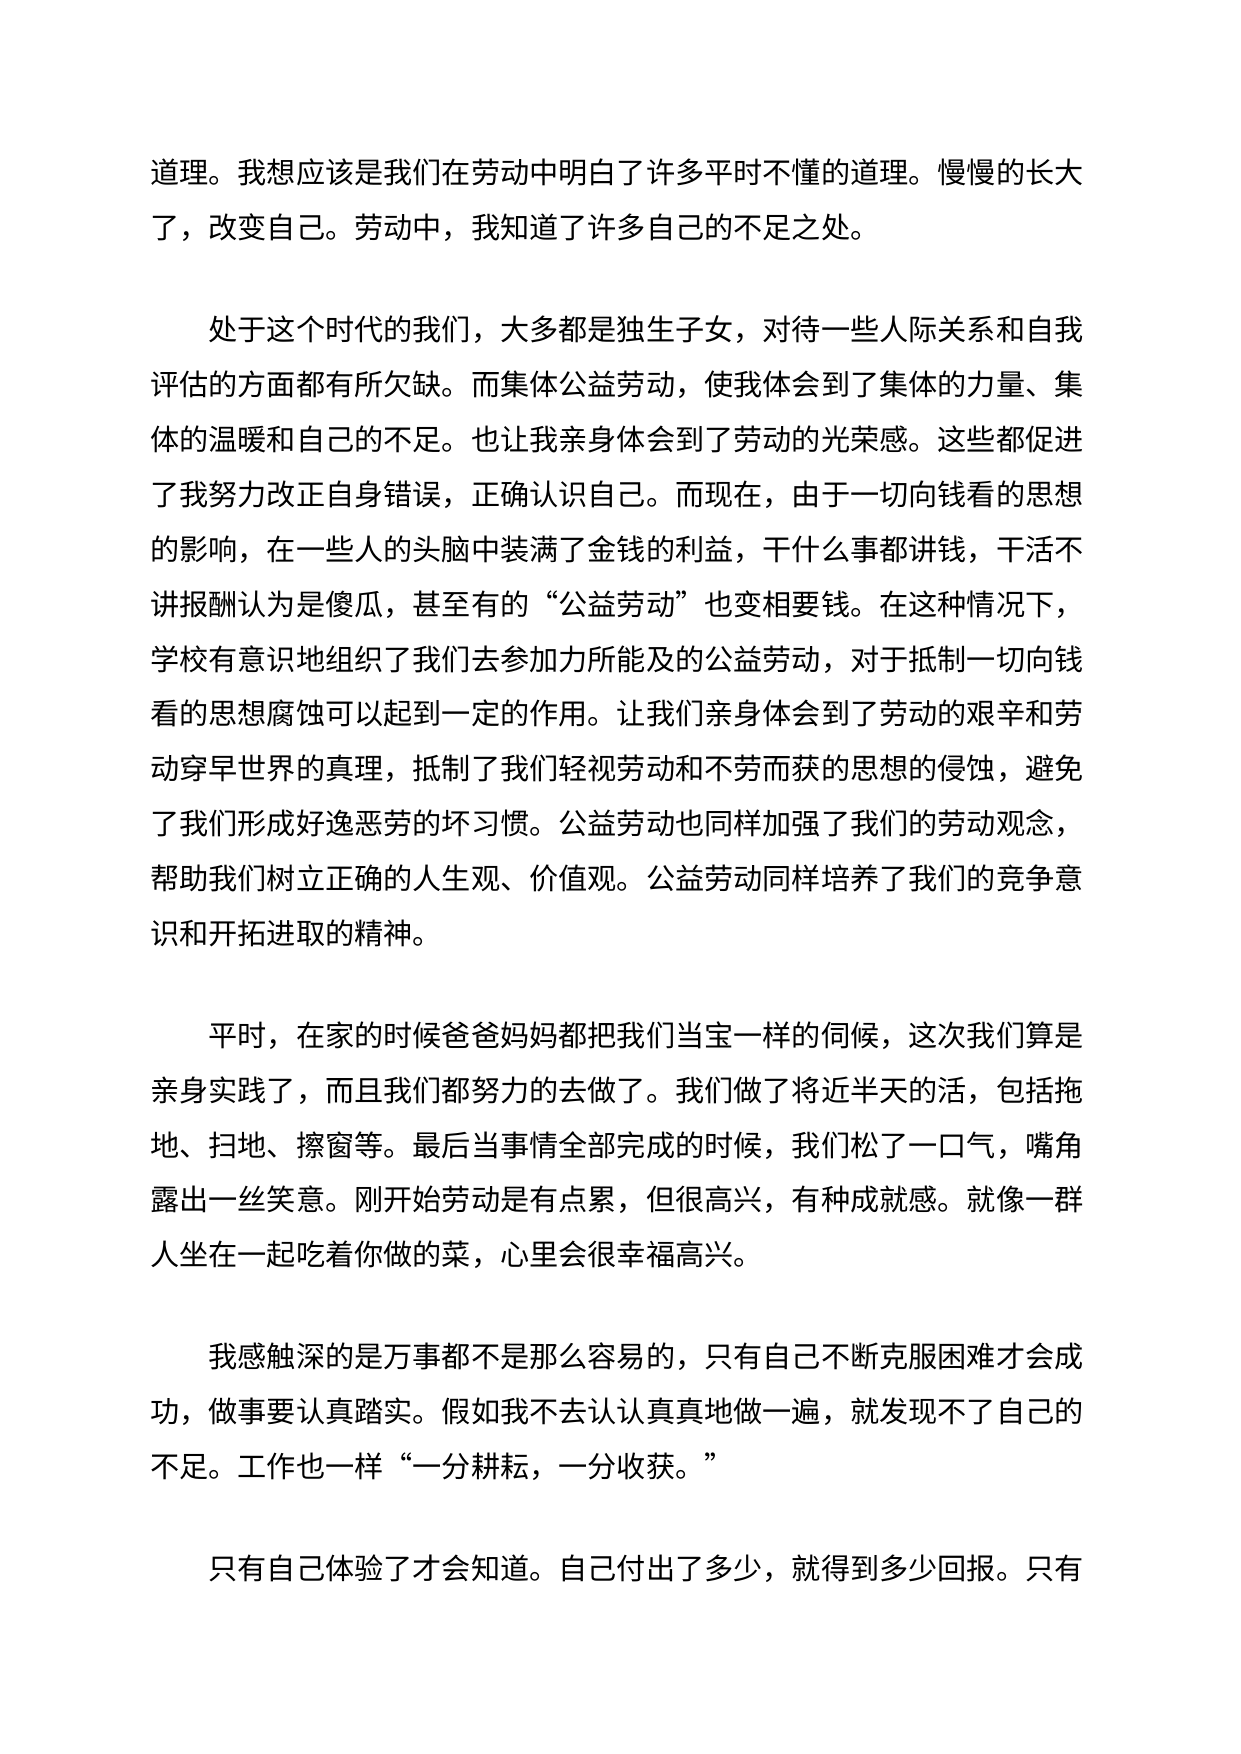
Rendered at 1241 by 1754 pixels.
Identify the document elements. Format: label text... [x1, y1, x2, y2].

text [150, 1545, 1090, 1587]
text 处于这个时代的我们，大多都是独生子女，对待一些人际关系和自我评估的方面都有所欠缺。而集体公益劳动，使我体会到了集体的力量、集体的温暖和自己的不足。也让我亲身体会到了劳动的光荣感。这些都促进了我努力改正自身错误，正确认识自己。而现在，由于一切向钱看的思想的影响，在一些人的头脑中装满了金钱的利益，干什么事都讲钱，干活不讲报酬认为是傻瓜，甚至有的“公益劳动”也变相要钱。在这种情况下，学校有意识地组织了我们去参加力所能及的公益劳动，对于抵制一切向钱看的思想腐蚀可以起到一定的作用。让我们亲身体会到了劳动的艰辛和劳动穿早世界的真理，抵制了我们轻视劳动和不劳而获的思想的侵蚀，避免了我们形成好逸恶劳的坏习惯。公益劳动也同样加强了我们的劳动观念，帮助我们树立正确的人生观、价值观。公益劳动同样培养了我们的竞争意识和开拓进取的精神。 [150, 307, 1090, 953]
text 我感触深的是万事都不是那么容易的，只有自己不断克服困难才会成功，做事要认真踏实。假如我不去认认真真地做一遍，就发现不了自己的不足。工作也一样“一分耕耘，一分收获。” [150, 1334, 1090, 1486]
text 平时，在家的时候爸爸妈妈都把我们当宝一样的伺候，这次我们算是亲身实践了，而且我们都努力的去做了。我们做了将近半天的活，包括拖地、扫地、擦窗等。最后当事情全部完成的时候，我们松了一口气，嘴角露出一丝笑意。刚开始劳动是有点累，但很高兴，有种成就感。就像一群人坐在一起吃着你做的菜，心里会很幸福高兴。 [150, 1012, 1090, 1274]
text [150, 150, 1090, 247]
